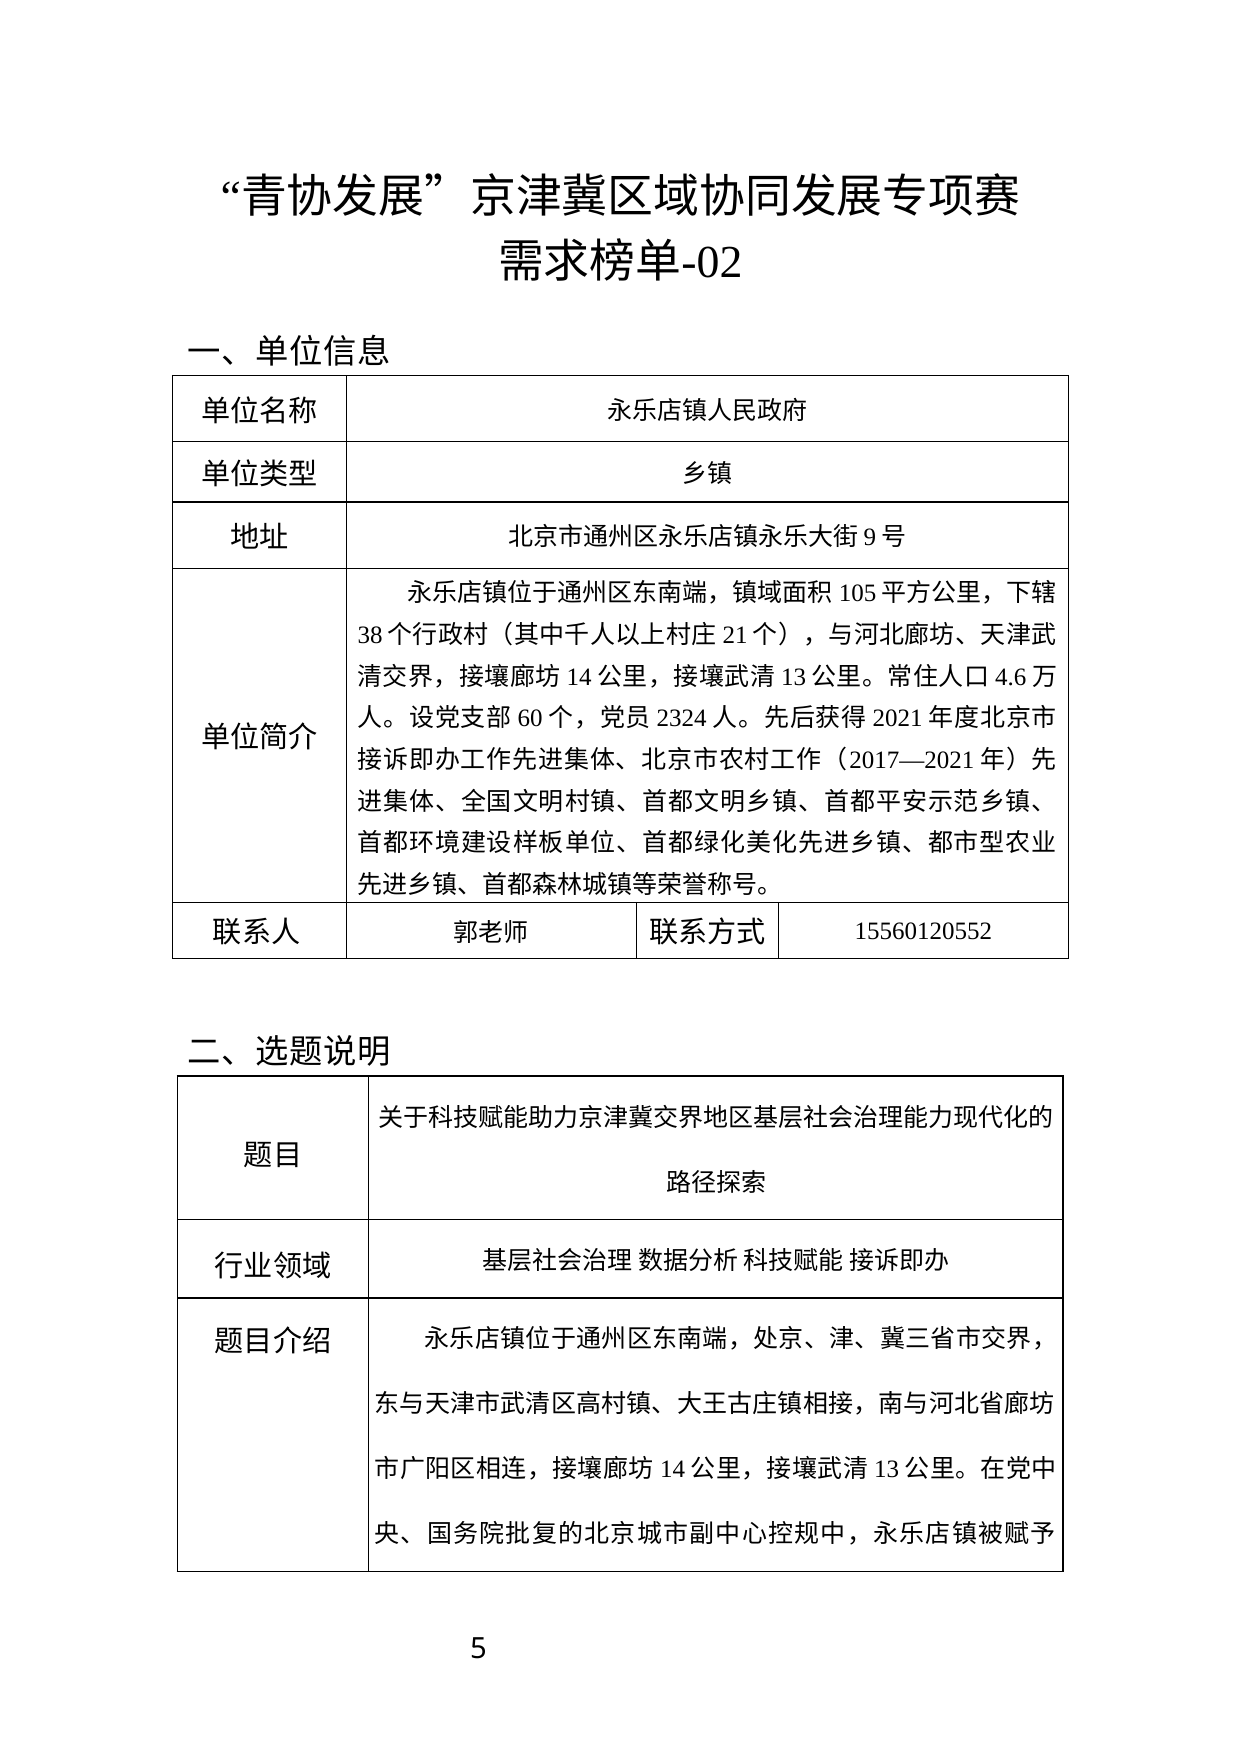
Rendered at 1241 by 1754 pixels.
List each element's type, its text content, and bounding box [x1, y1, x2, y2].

table_cell 单位简介 [173, 569, 346, 902]
table_cell 基层社会治理 数据分析 科技赋能 接诉即办 [369, 1220, 1062, 1297]
table_cell 乡镇 [347, 442, 1068, 501]
table_header 永乐店镇人民政府 [347, 376, 1068, 441]
table_cell 题目介绍 [178, 1299, 368, 1571]
text 需求榜单-02 [187, 224, 1053, 291]
table_header 单位名称 [173, 376, 346, 441]
table_cell 15560120552 [779, 903, 1068, 957]
text 一、单位信息 [187, 316, 1053, 375]
table_header 关于科技赋能助力京津冀交界地区基层社会治理能力现代化的路径探索 [369, 1077, 1062, 1219]
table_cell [369, 1299, 1062, 1571]
table_cell 单位类型 [173, 442, 346, 501]
table_cell 郭老师 [347, 903, 636, 957]
text “青协发展”京津冀区域协同发展专项赛 [187, 162, 1053, 224]
table_cell 永乐店镇位于通州区东南端，镇域面积105平方公里，下辖38个行政村（其中千人以上村庄21个），与河北廊坊、天津武清交界，接壤廊坊14公里，接壤武清13公里。常住人口4.6万人。设党支部60个，党员2324人。先后获得2021年度北京市接诉即办工作先进集体、北京市农村工作（2017—2021年）先进集体、全国文明村镇、首都文明乡镇、首都平安示范乡镇、首都环境建设样板单位、首都绿化美化先进乡镇、都市型农业先进乡镇、首都森林城镇等荣誉称号。 [347, 569, 1068, 902]
table_cell 北京市通州区永乐店镇永乐大街9号 [347, 503, 1068, 567]
table_header 题目 [178, 1077, 368, 1219]
table_cell 联系人 [173, 903, 346, 957]
text 二、选题说明 [187, 1017, 1053, 1075]
table_cell 地址 [173, 503, 346, 567]
table_cell 行业领域 [178, 1220, 368, 1297]
table_cell 联系方式 [637, 903, 778, 957]
